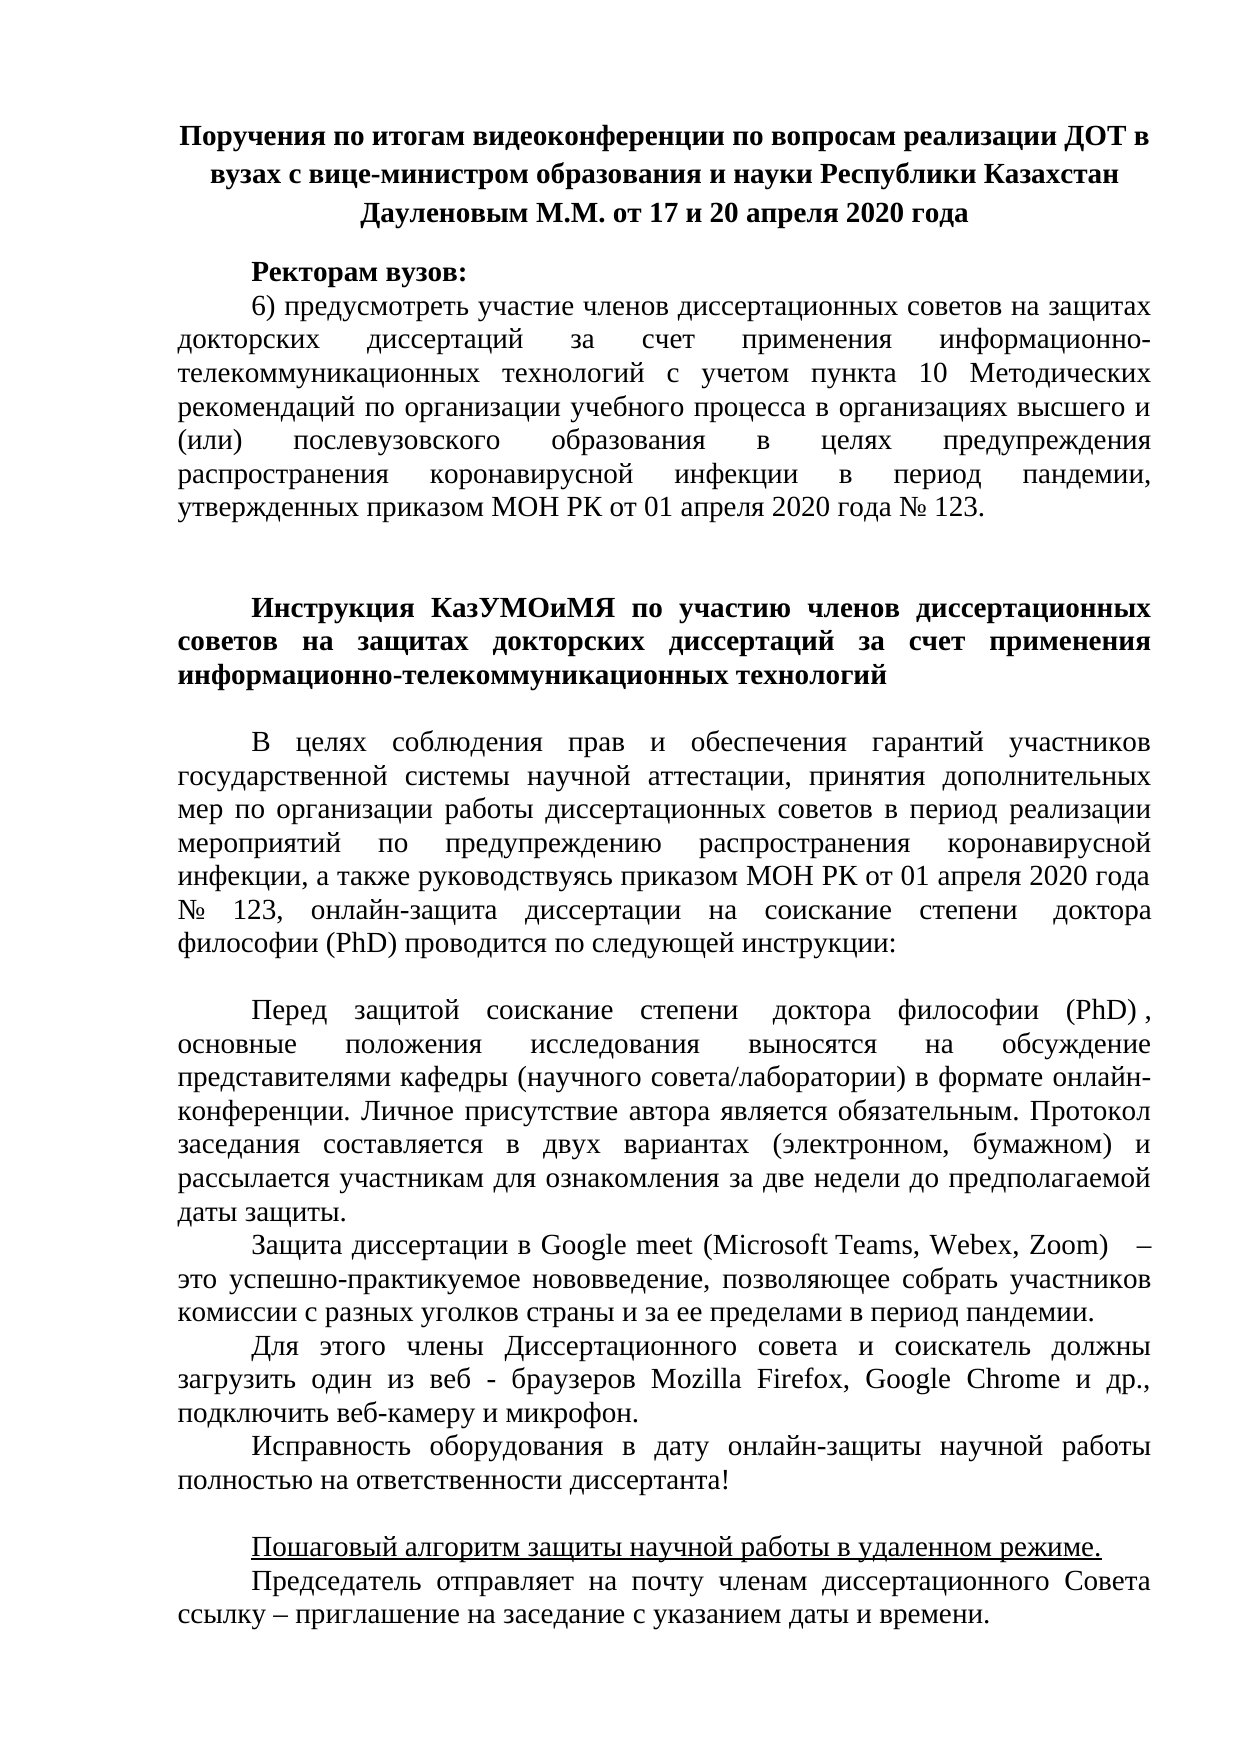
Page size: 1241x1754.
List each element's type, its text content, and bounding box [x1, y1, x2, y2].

text В целях соблюдения прав и обеспечения гарантий участников государственной системы научной аттестации, принятия дополнительных мер по организации работы диссертационных советов в период реализации мероприятий по предупреждению распространения коронавирусной инфекции, а также руководствуясь приказом МОН РК от 01 апреля 2020 года № 123, онлайн-защита диссертации на соискание степени доктора философии (PhD) проводится по следующей инструкции: [177, 724, 1152, 959]
text Председатель отправляет на почту членам диссертационного Совета ссылку – приглашение на заседание с указанием даты и времени. [177, 1563, 1152, 1630]
text 6) предусмотреть участие членов диссертационных советов на защитах докторских диссертаций за счет применения информационно-телекоммуникационных технологий с учетом пункта 10 Методических рекомендаций по организации учебного процесса в организациях высшего и (или) послевузовского образования в целях предупреждения распространения коронавирусной инфекции в период пандемии, утвержденных приказом МОН РК от 01 апреля 2020 года № 123. [177, 288, 1152, 523]
text Ректорам вузов: [177, 254, 1152, 288]
text Пошаговый алгоритм защиты научной работы в удаленном режиме. [177, 1529, 1152, 1563]
text Инструкция КазУМОиМЯ по участию членов диссертационных советов на защитах докторских диссертаций за счет применения информационно-телекоммуникационных технологий [177, 590, 1152, 691]
text Исправность оборудования в дату онлайн-защиты научной работы полностью на ответственности диссертанта! [177, 1428, 1152, 1496]
text Поручения по итогам видеоконференции по вопросам реализации ДОТ в вузах с вице-министром образования и науки Республики Казахстан Дауленовым М.М. от 17 и 20 апреля 2020 года [177, 118, 1152, 229]
text Защита диссертации в Google meet (Microsoft Teams, Webex, Zoom) – это успешно-практикуемое нововведение, позволяющее собрать участников комиссии с разных уголков страны и за ее пределами в период пандемии. [177, 1227, 1152, 1328]
text Для этого члены Диссертационного совета и соискатель должны загрузить один из веб - браузеров Mozilla Firefox, Google Chrome и др., подключить веб-камеру и микрофон. [177, 1328, 1152, 1428]
text Перед защитой соискание степени доктора философии (PhD) , основные положения исследования выносятся на обсуждение представителями кафедры (научного совета/лаборатории) в формате онлайн-конференции. Личное присутствие автора является обязательным. Протокол заседания составляется в двух вариантах (электронном, бумажном) и рассылается участникам для ознакомления за две недели до предполагаемой даты защиты. [177, 992, 1152, 1227]
